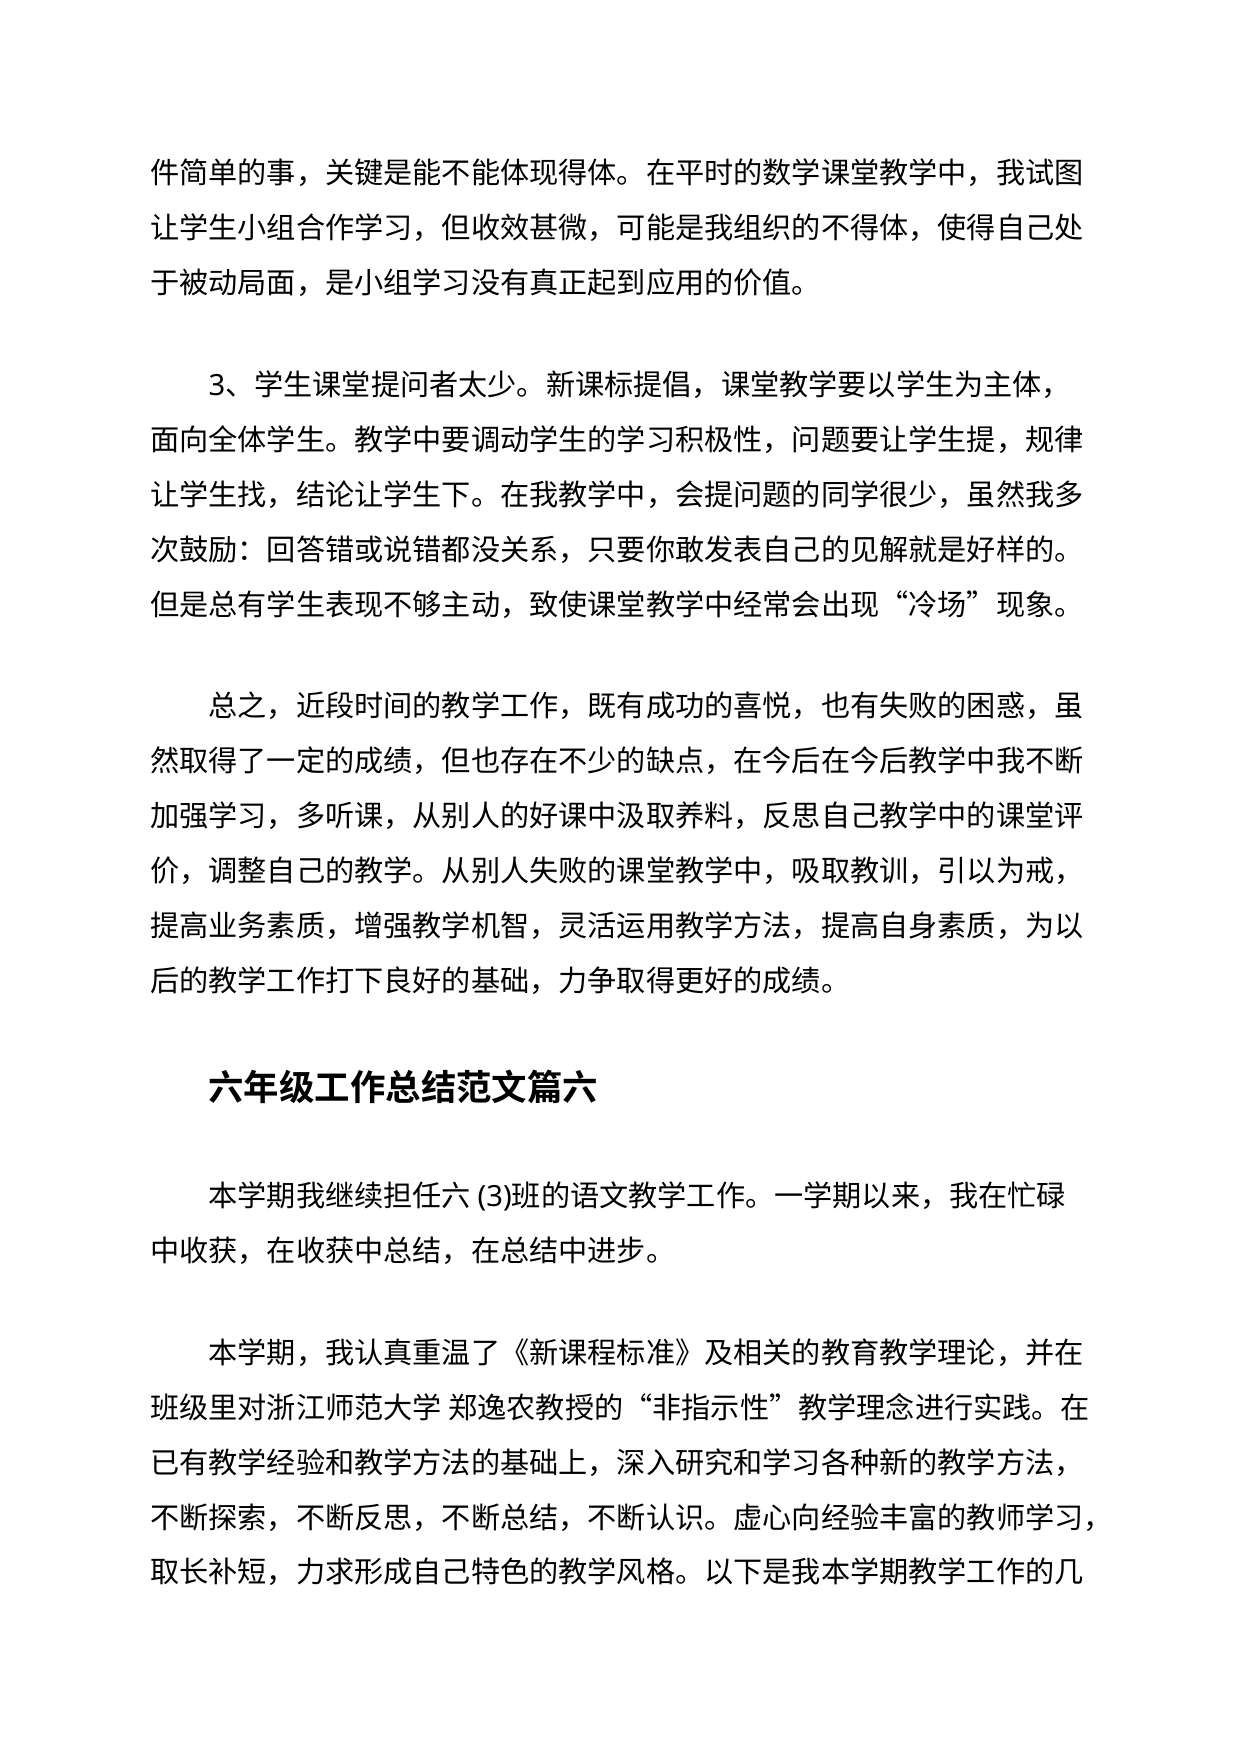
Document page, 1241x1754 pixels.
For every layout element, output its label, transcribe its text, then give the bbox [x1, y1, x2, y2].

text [150, 1329, 1090, 1591]
text 六年级工作总结范文篇六 [150, 1059, 1090, 1111]
text 总之，近段时间的教学工作，既有成功的喜悦，也有失败的困惑，虽然取得了一定的成绩，但也存在不少的缺点，在今后在今后教学中我不断加强学习，多听课，从别人的好课中汲取养料，反思自己教学中的课堂评价，调整自己的教学。从别人失败的课堂教学中，吸取教训，引以为戒，提高业务素质，增强教学机智，灵活运用教学方法，提高自身素质，为以后的教学工作打下良好的基础，力争取得更好的成绩。 [150, 683, 1090, 1000]
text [150, 150, 1090, 302]
text 3、学生课堂提问者太少。新课标提倡，课堂教学要以学生为主体，面向全体学生。教学中要调动学生的学习积极性，问题要让学生提，规律让学生找，结论让学生下。在我教学中，会提问题的同学很少，虽然我多次鼓励：回答错或说错都没关系，只要你敢发表自己的见解就是好样的。但是总有学生表现不够主动，致使课堂教学中经常会出现“冷场”现象。 [150, 362, 1090, 623]
text 本学期我继续担任六 (3)班的语文教学工作。一学期以来，我在忙碌中收获，在收获中总结，在总结中进步。 [150, 1173, 1090, 1270]
